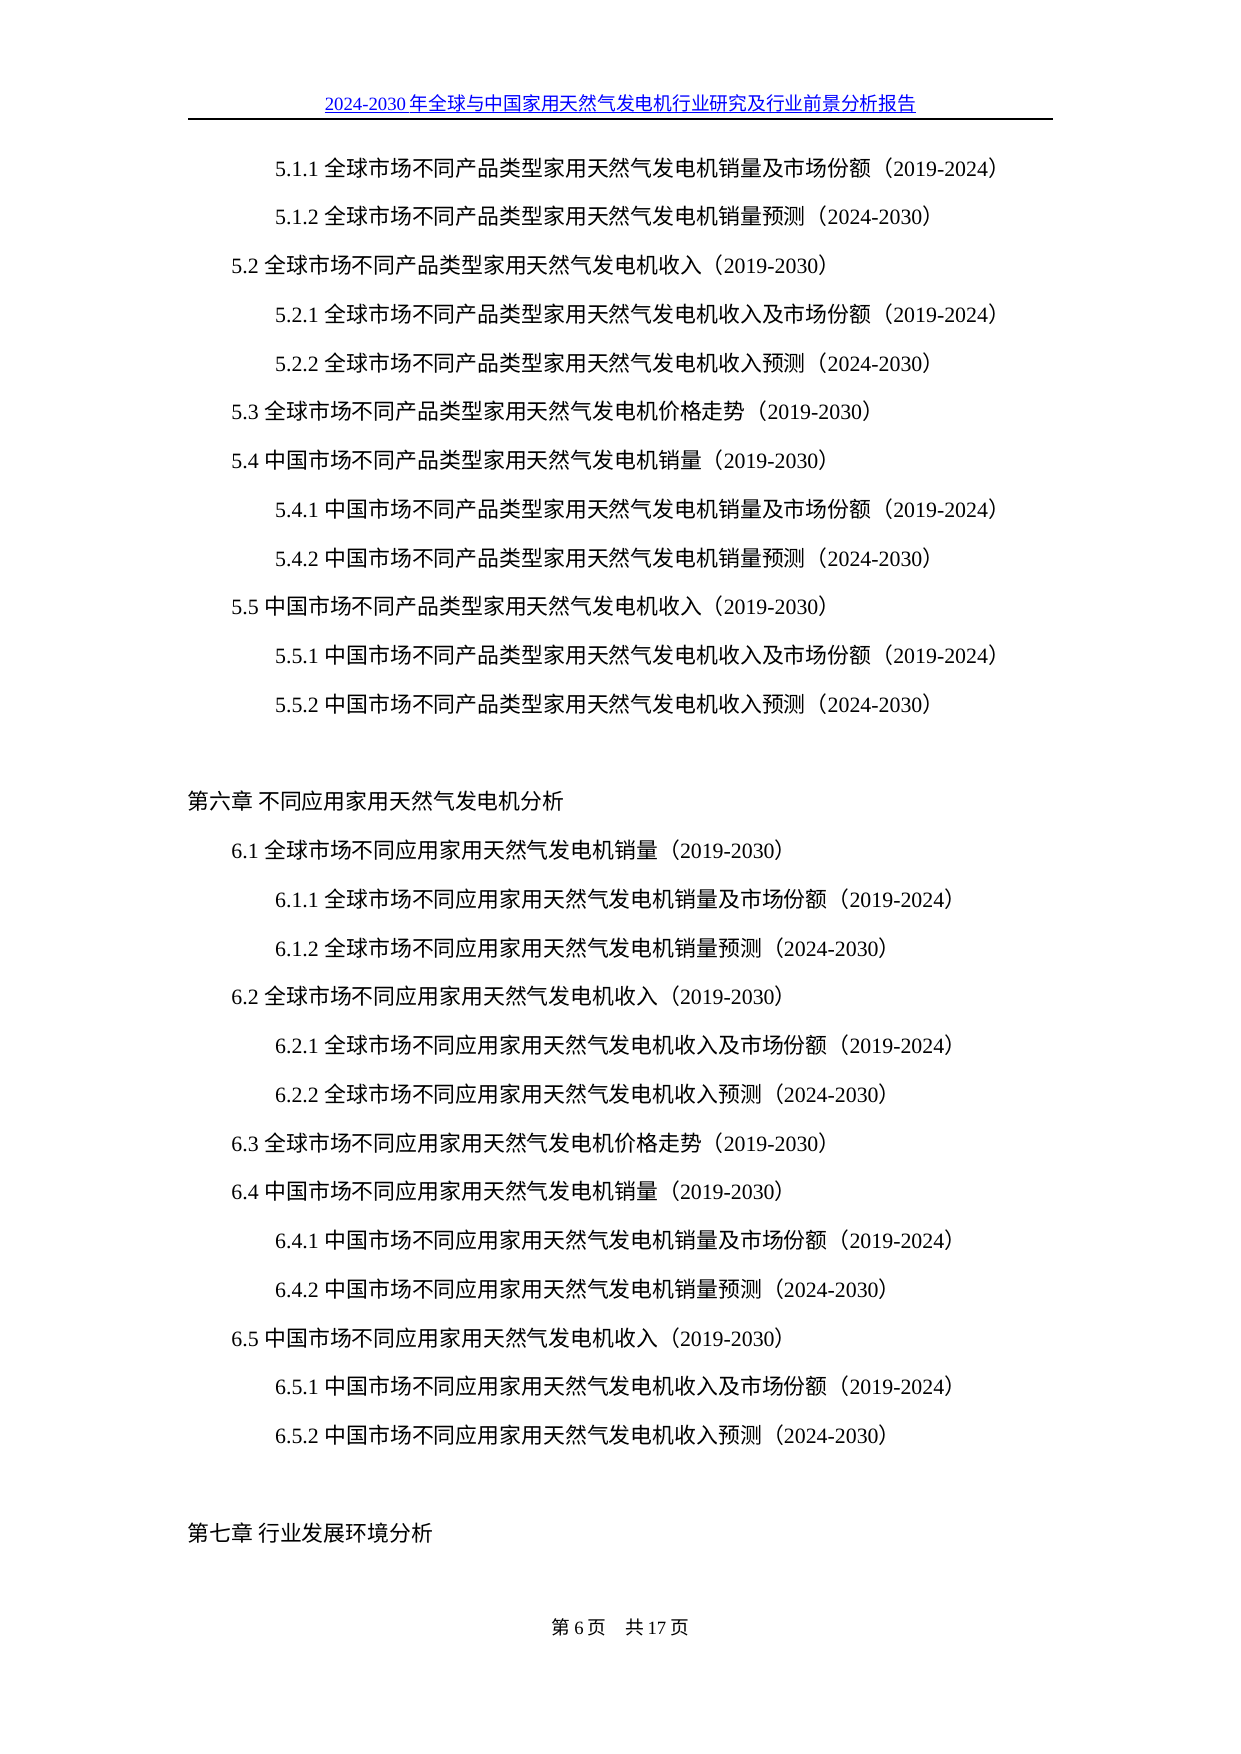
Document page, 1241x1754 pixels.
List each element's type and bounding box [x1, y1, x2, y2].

text [187, 150, 1053, 1548]
